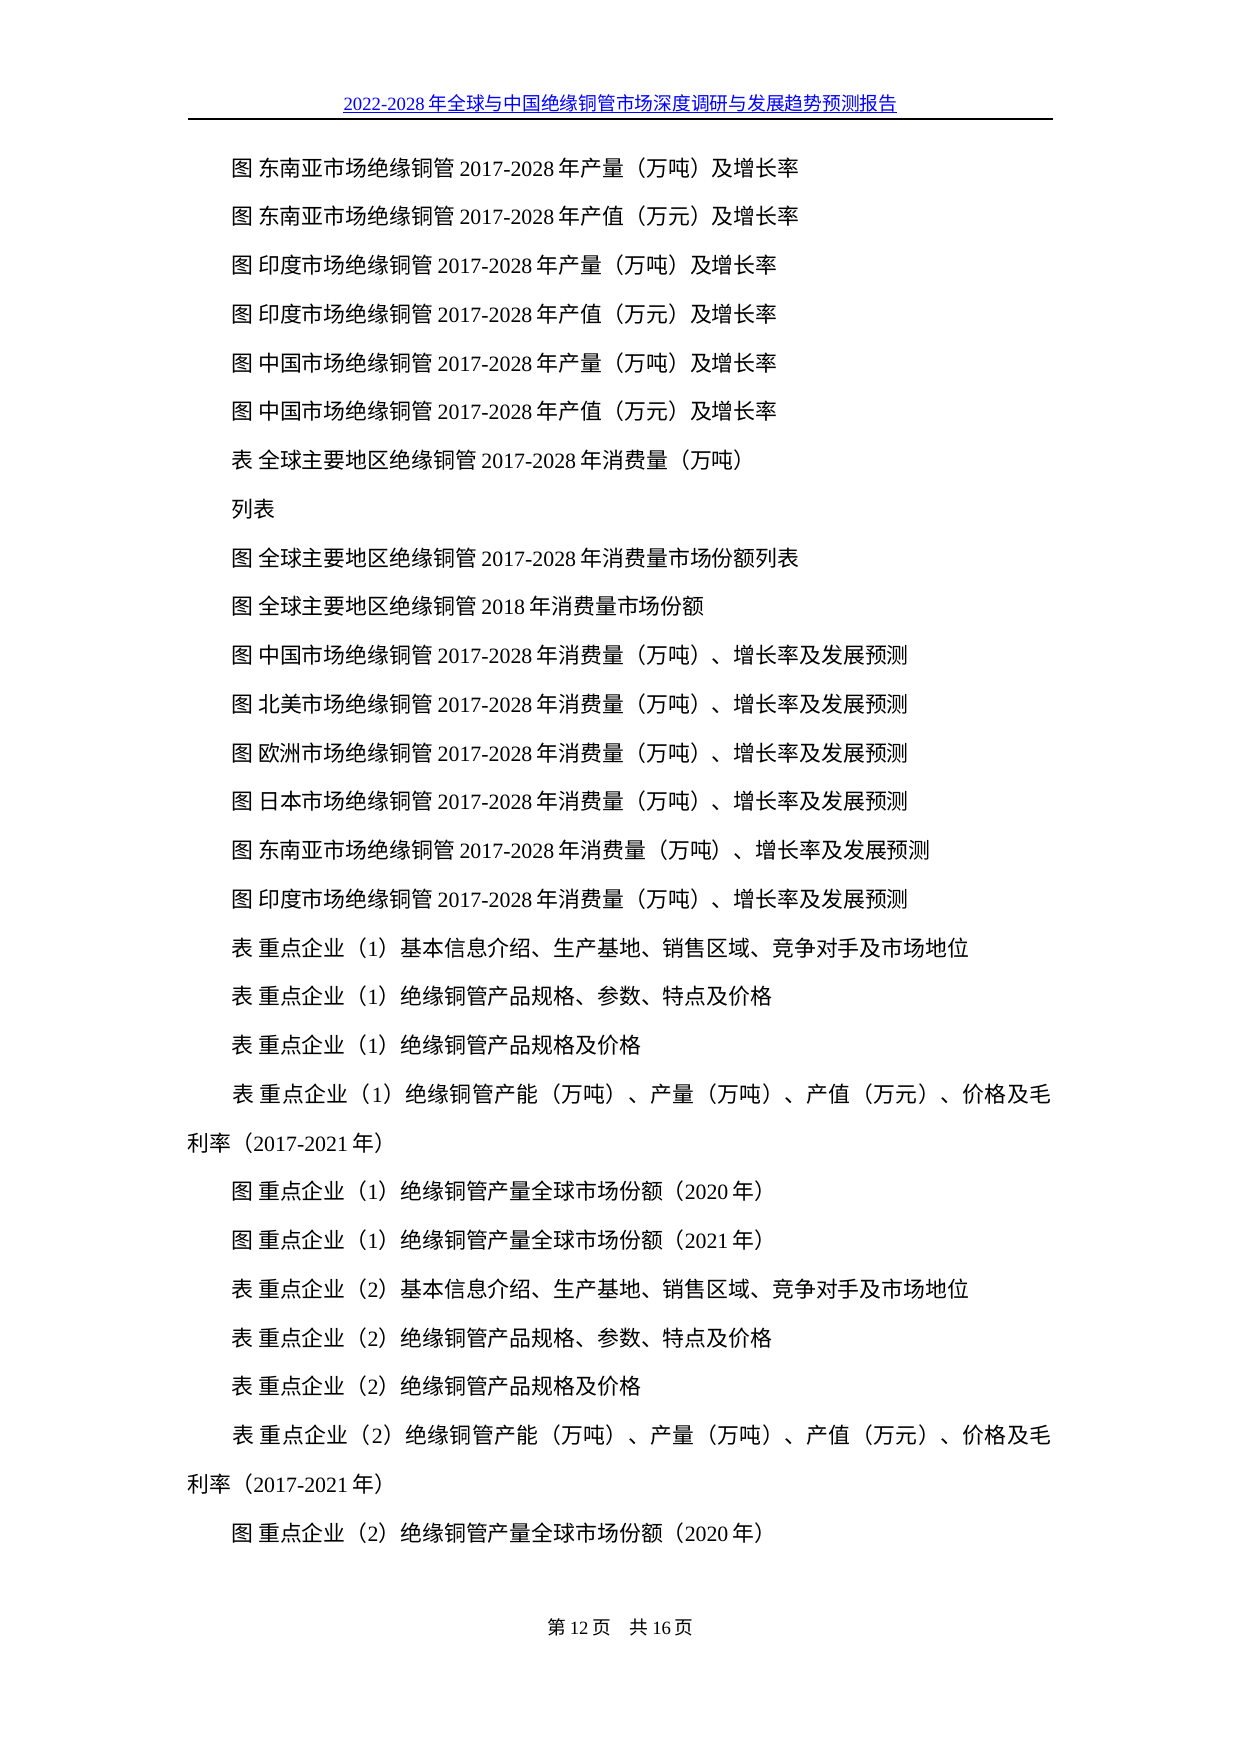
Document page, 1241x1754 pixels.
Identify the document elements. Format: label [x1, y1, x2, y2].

text [187, 150, 1053, 1548]
